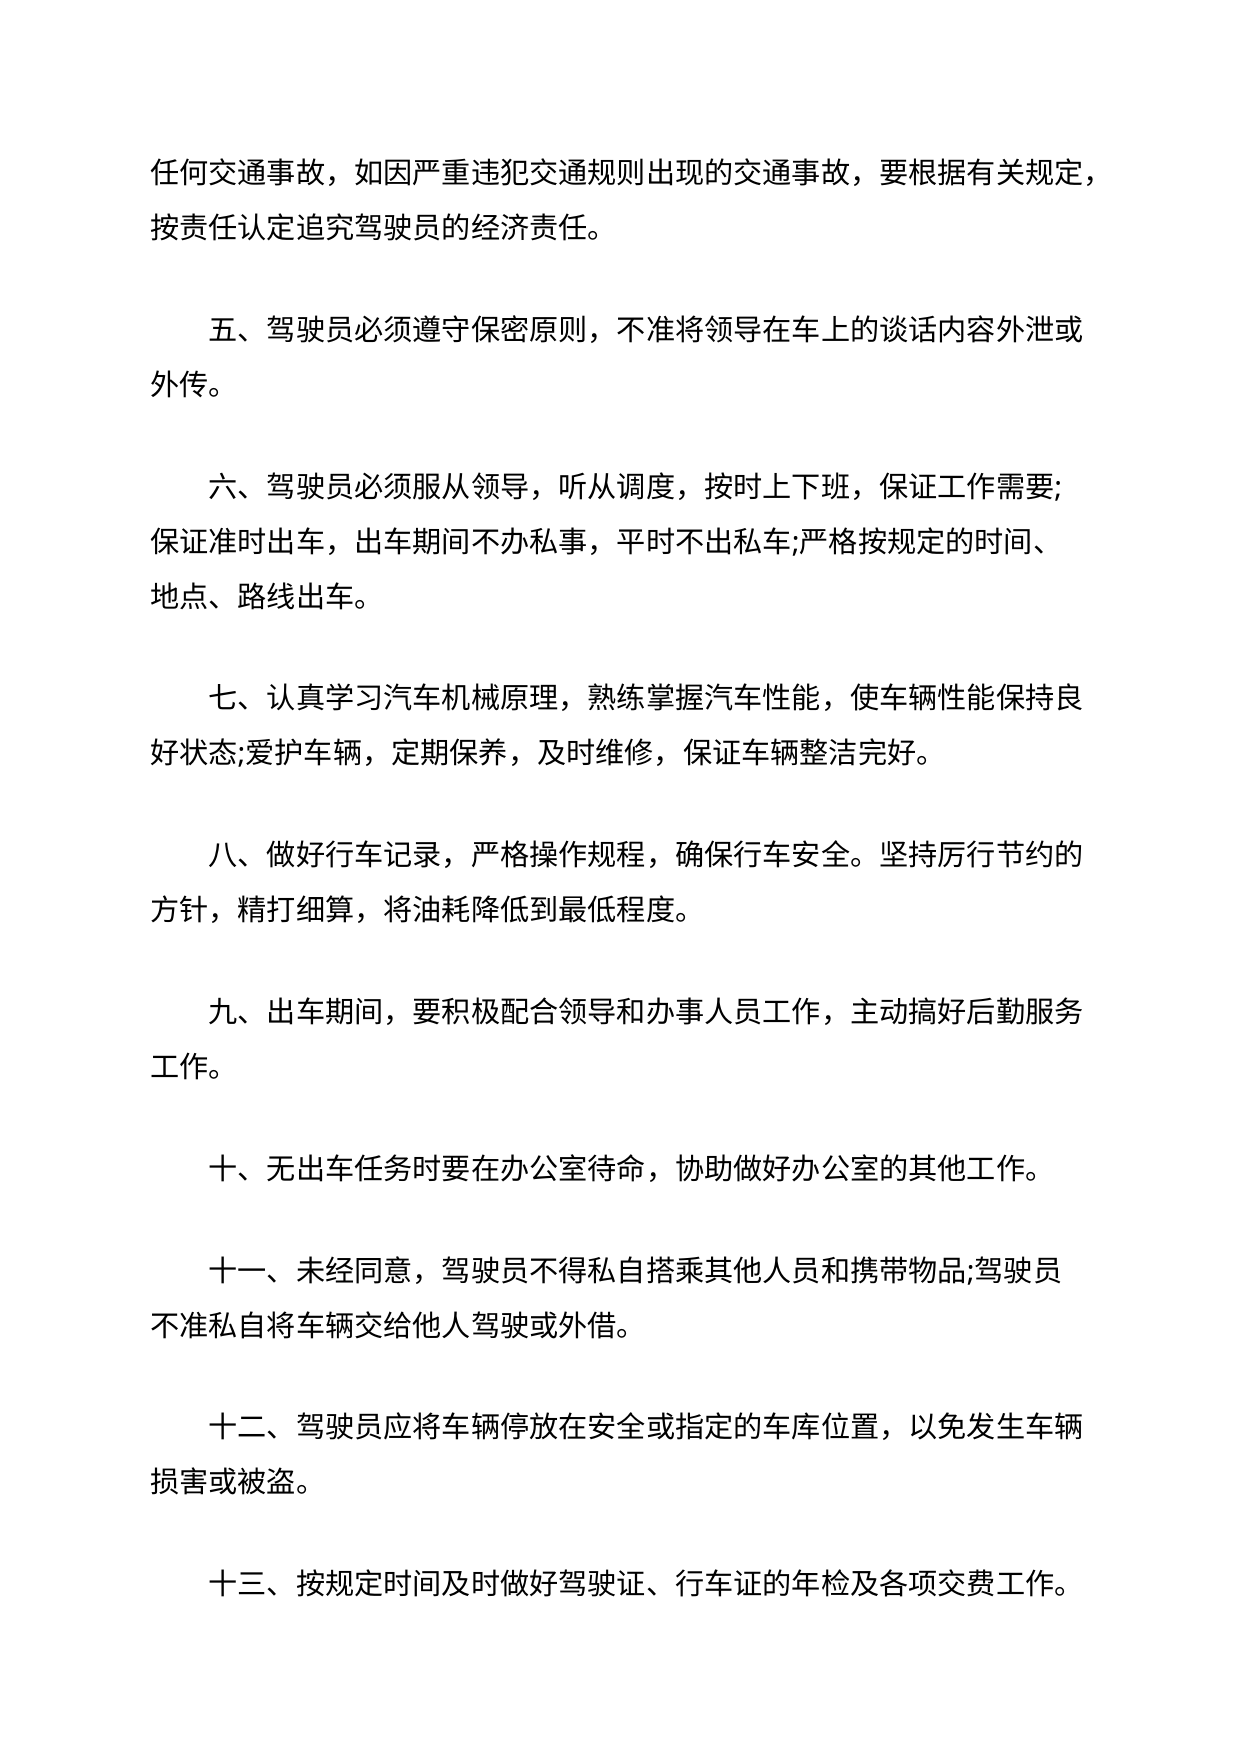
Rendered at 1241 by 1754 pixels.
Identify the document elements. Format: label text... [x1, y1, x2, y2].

text 十、无出车任务时要在办公室待命，协助做好办公室的其他工作。 [150, 1145, 1090, 1188]
text 六、驾驶员必须服从领导，听从调度，按时上下班，保证工作需要;保证准时出车，出车期间不办私事，平时不出私车;严格按规定的时间、地点、路线出车。 [150, 463, 1090, 616]
text 十一、未经同意，驾驶员不得私自搭乘其他人员和携带物品;驾驶员不准私自将车辆交给他人驾驶或外借。 [150, 1247, 1090, 1344]
text 八、做好行车记录，严格操作规程，确保行车安全。坚持厉行节约的方针，精打细算，将油耗降低到最低程度。 [150, 832, 1090, 929]
text 五、驾驶员必须遵守保密原则，不准将领导在车上的谈话内容外泄或外传。 [150, 307, 1090, 404]
text 七、认真学习汽车机械原理，熟练掌握汽车性能，使车辆性能保持良好状态;爱护车辆，定期保养，及时维修，保证车辆整洁完好。 [150, 675, 1090, 772]
text 九、出车期间，要积极配合领导和办事人员工作，主动搞好后勤服务工作。 [150, 989, 1090, 1086]
text 十二、驾驶员应将车辆停放在安全或指定的车库位置，以免发生车辆损害或被盗。 [150, 1404, 1090, 1501]
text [150, 150, 1090, 247]
text 十三、按规定时间及时做好驾驶证、行车证的年检及各项交费工作。 [150, 1561, 1090, 1603]
